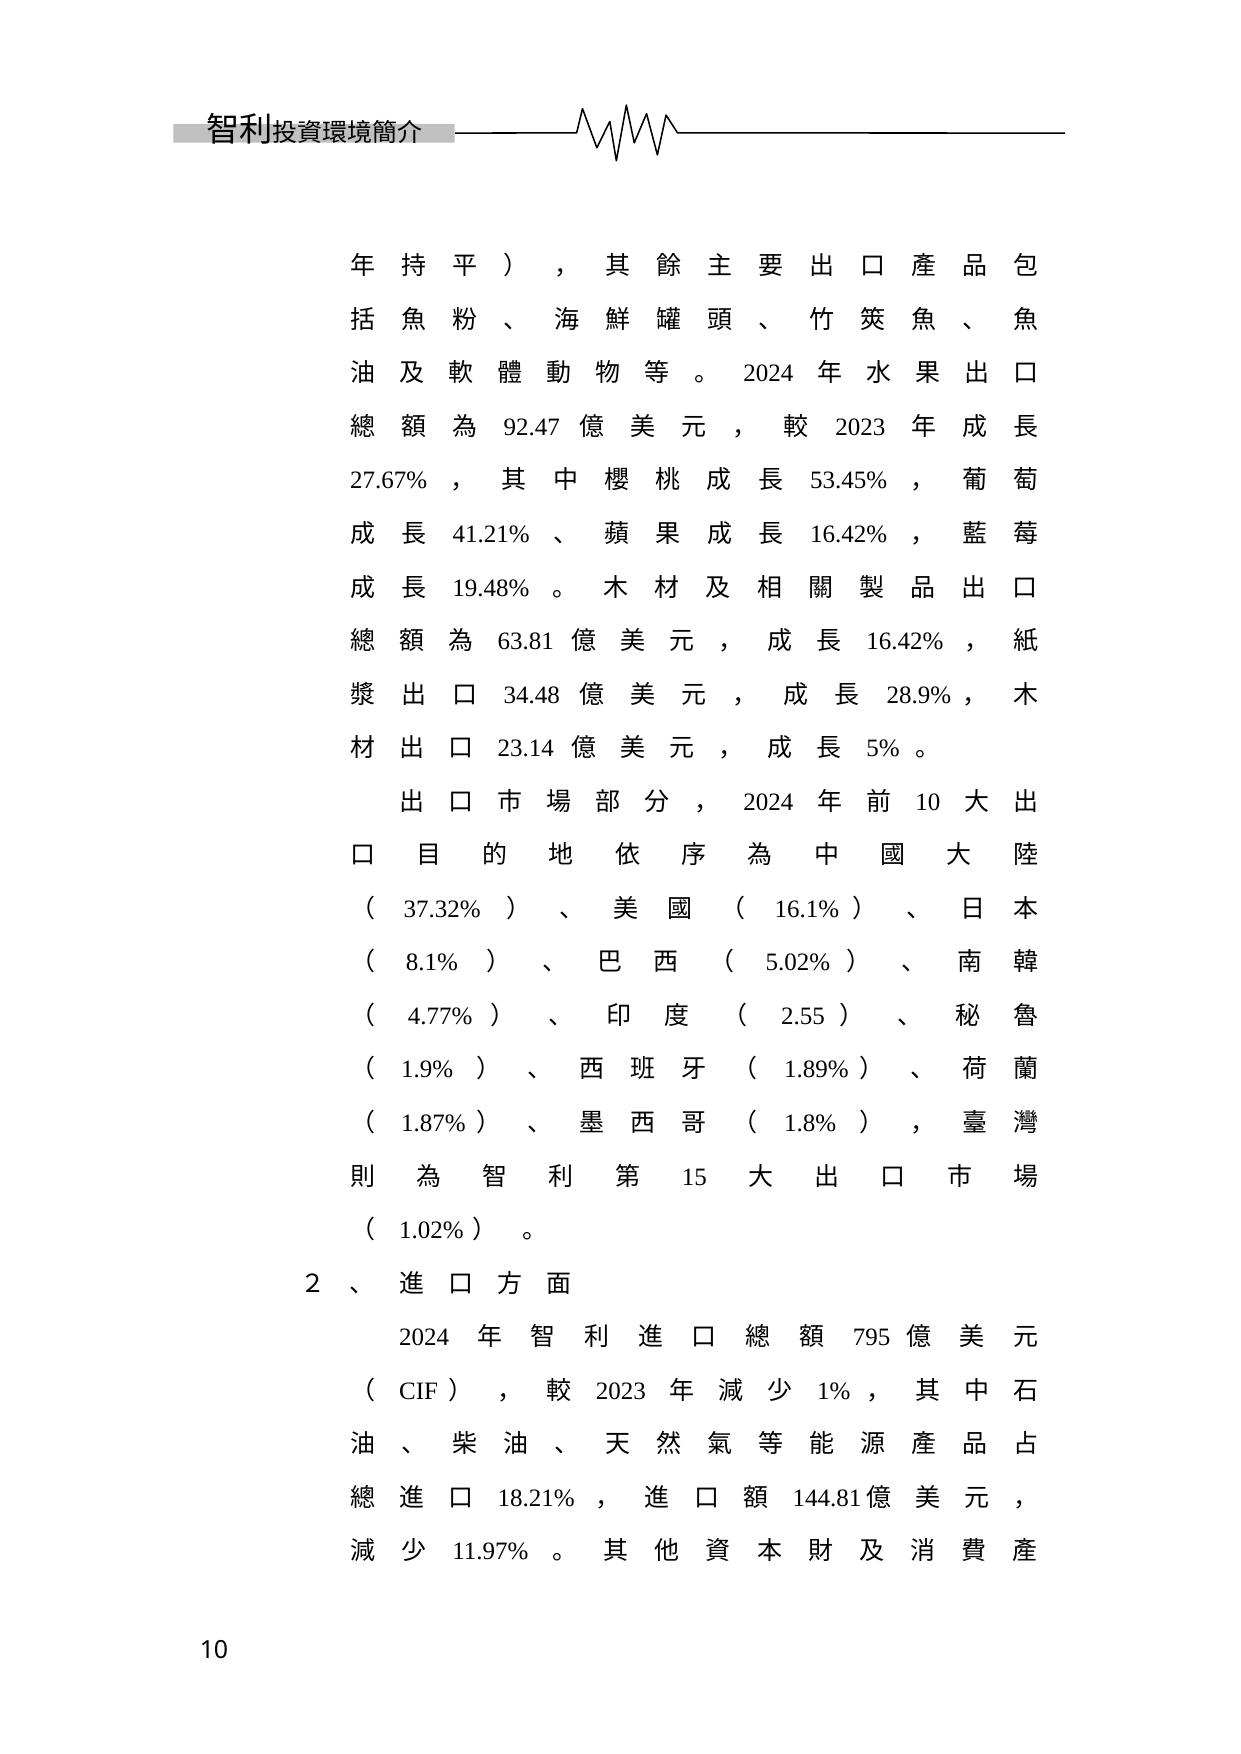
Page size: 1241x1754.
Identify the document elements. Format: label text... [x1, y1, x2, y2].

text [325, 237, 1063, 773]
text 出口市場部分，2024年前10大出口目的地依序為中國大陸（37.32%）、美國（16.1%）、日本（8.1%）、巴西（5.02%）、南韓（4.77%）、印度（2.55）、秘魯（1.9%）、西班牙（1.89%）、荷蘭（1.87%）、墨西哥（1.8%），臺灣則為智利第15大出口市場（1.02%）。 [325, 773, 1063, 1254]
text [325, 1308, 1063, 1576]
text ２、進口方面 [276, 1254, 1063, 1308]
